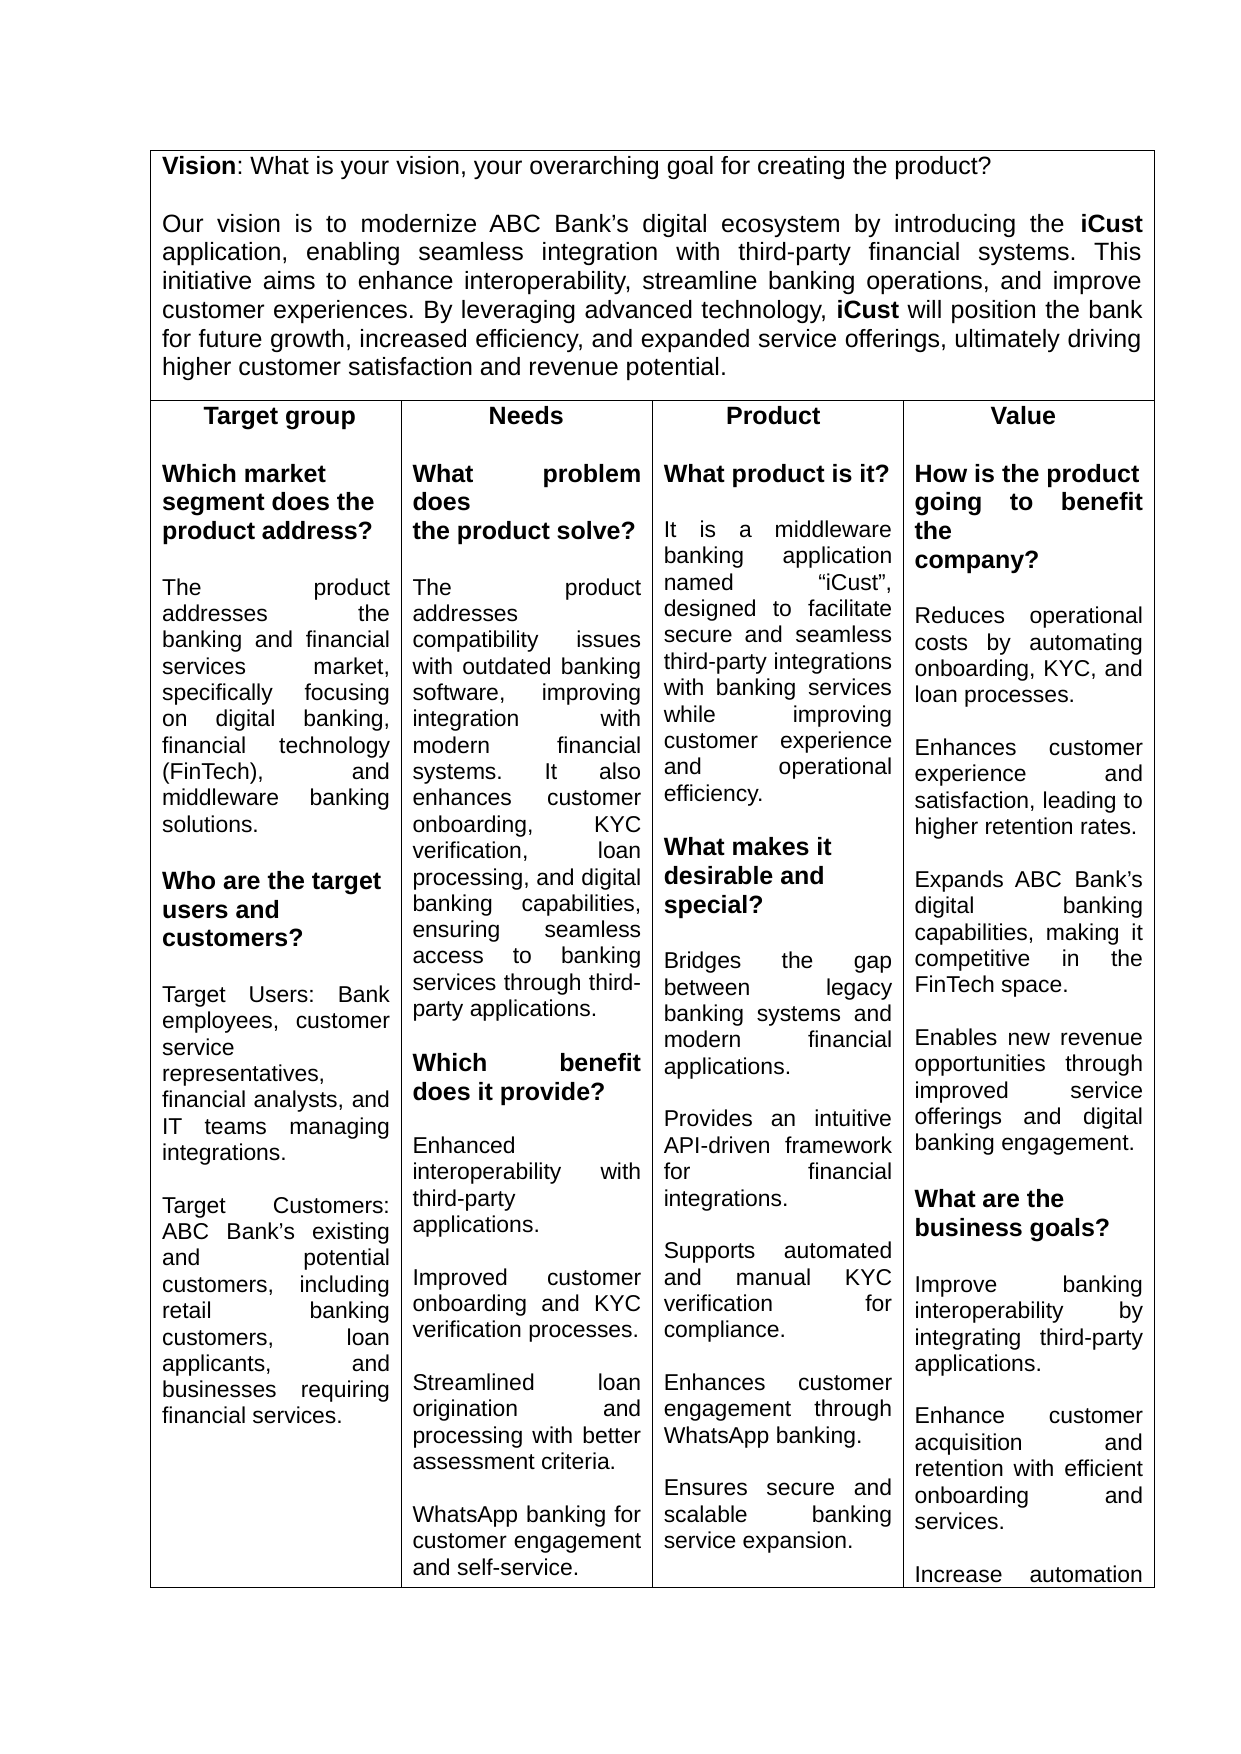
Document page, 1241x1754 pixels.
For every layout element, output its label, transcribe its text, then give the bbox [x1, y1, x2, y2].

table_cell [402, 401, 652, 1587]
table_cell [151, 401, 401, 1587]
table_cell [653, 401, 903, 1587]
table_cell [904, 401, 1154, 1587]
table_header Vision: What is your vision, your overarching goal for creating the product? Our vision is to modernize ABC Bank’s digital ecosystem by introducing the iCust application, enabling seamless integration with third-party financial systems. This initiative aims to enhance interoperability, streamline banking operations, and improve customer experiences. By leveraging advanced technology, iCust will position the bank for future growth, increased efficiency, and expanded service offerings, ultimately driving higher customer satisfaction and revenue potential. [151, 151, 1154, 400]
